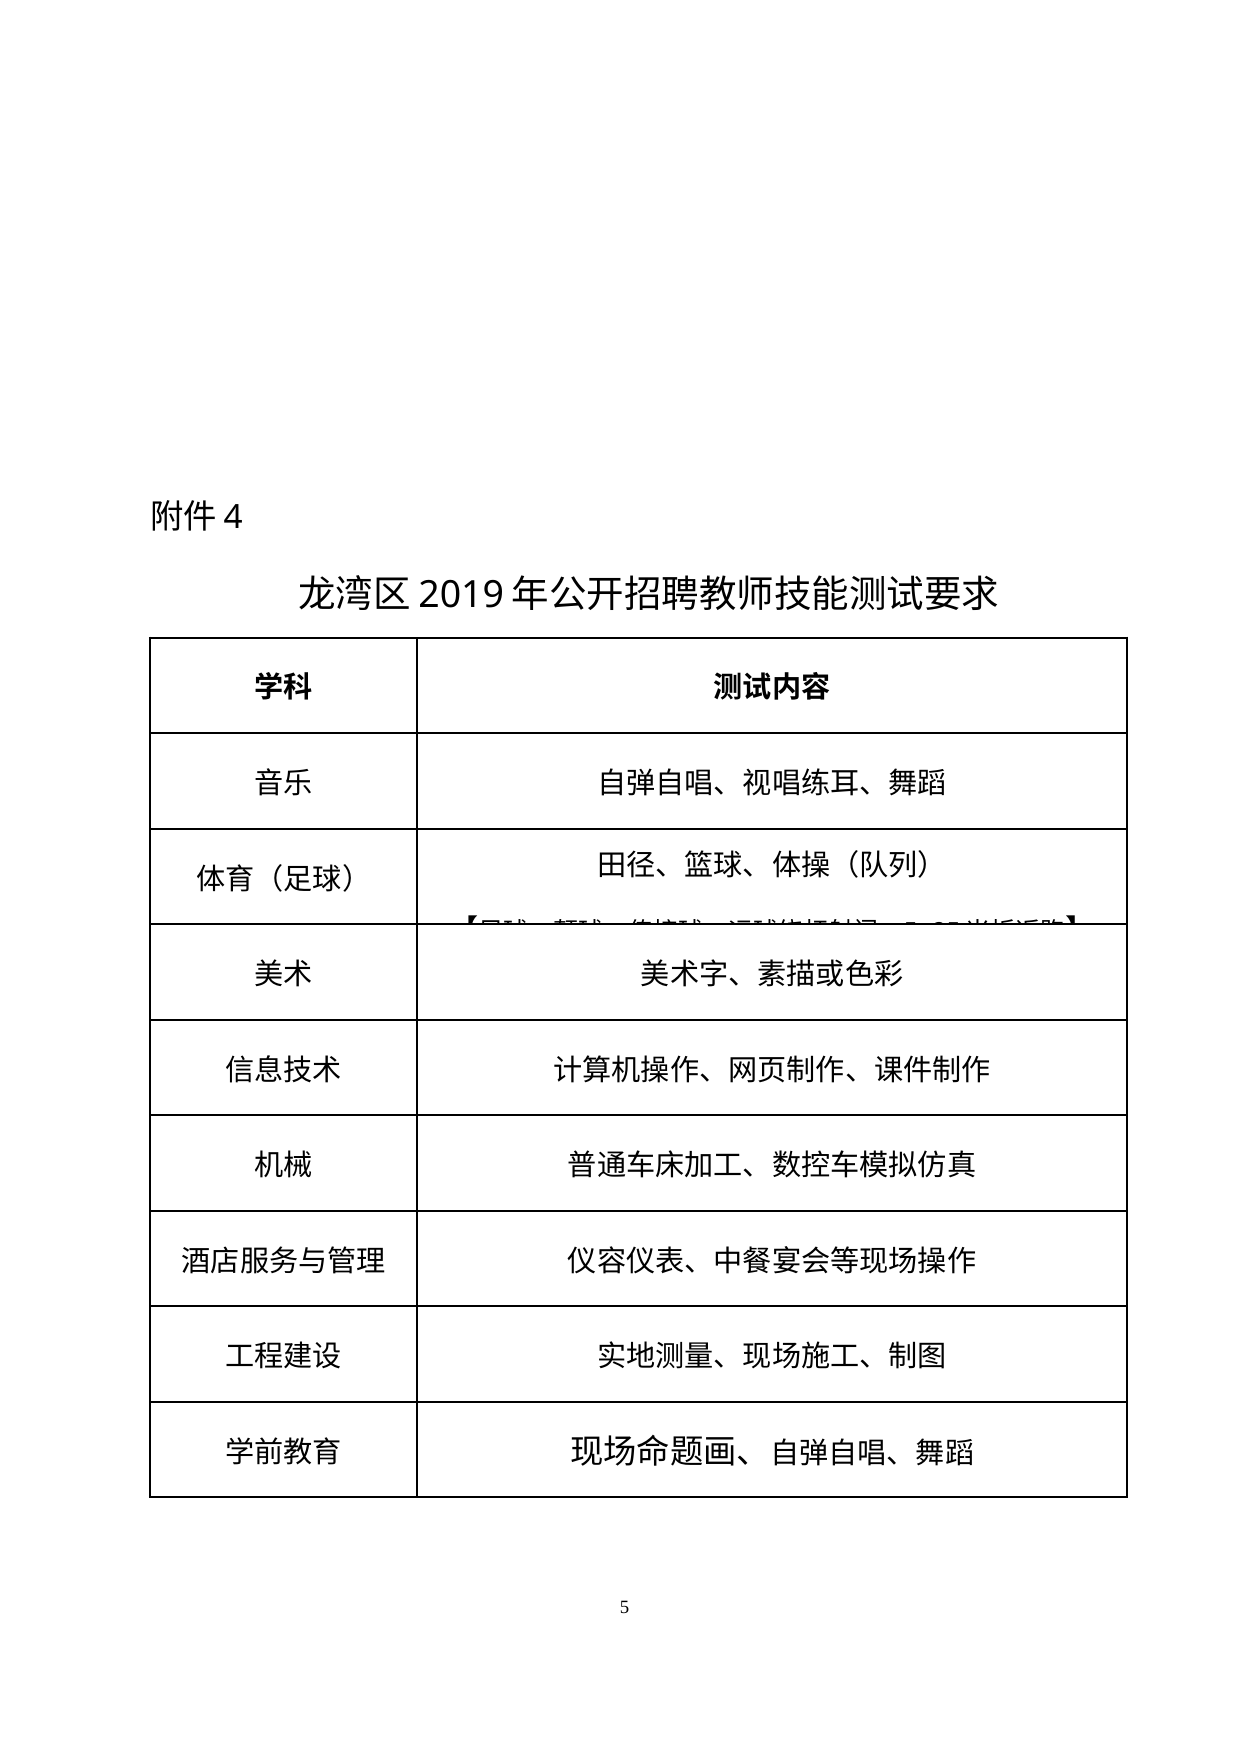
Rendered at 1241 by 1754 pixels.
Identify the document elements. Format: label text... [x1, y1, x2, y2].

table_cell 美术 [151, 925, 416, 1019]
table_cell 体育（足球） [151, 830, 416, 923]
table_cell 实地测量、现场施工、制图 [418, 1307, 1126, 1401]
table_cell 美术字、素描或色彩 [418, 925, 1126, 1019]
table_cell 信息技术 [151, 1021, 416, 1114]
table_cell 普通车床加工、数控车模拟仿真 [418, 1116, 1126, 1210]
table_cell 现场命题画、自弹自唱、舞蹈 [418, 1403, 1126, 1496]
table_cell 仪容仪表、中餐宴会等现场操作 [418, 1212, 1126, 1305]
text 附件4 [150, 482, 1098, 547]
table_header 学科 [151, 639, 416, 732]
table_header 测试内容 [418, 639, 1126, 732]
table_cell 酒店服务与管理 [151, 1212, 416, 1305]
table_cell 学前教育 [151, 1403, 416, 1496]
table_cell 计算机操作、网页制作、课件制作 [418, 1021, 1126, 1114]
table_cell 音乐 [151, 734, 416, 828]
table_cell 田径、篮球、体操（队列） 【足球：颠球、传接球、运球绕杆射门、5×25米折返跑】 [418, 830, 1126, 923]
table_cell 机械 [151, 1116, 416, 1210]
text 龙湾区2019年公开招聘教师技能测试要求 [150, 559, 1098, 624]
table_cell 工程建设 [151, 1307, 416, 1401]
table_cell 自弹自唱、视唱练耳、舞蹈 [418, 734, 1126, 828]
